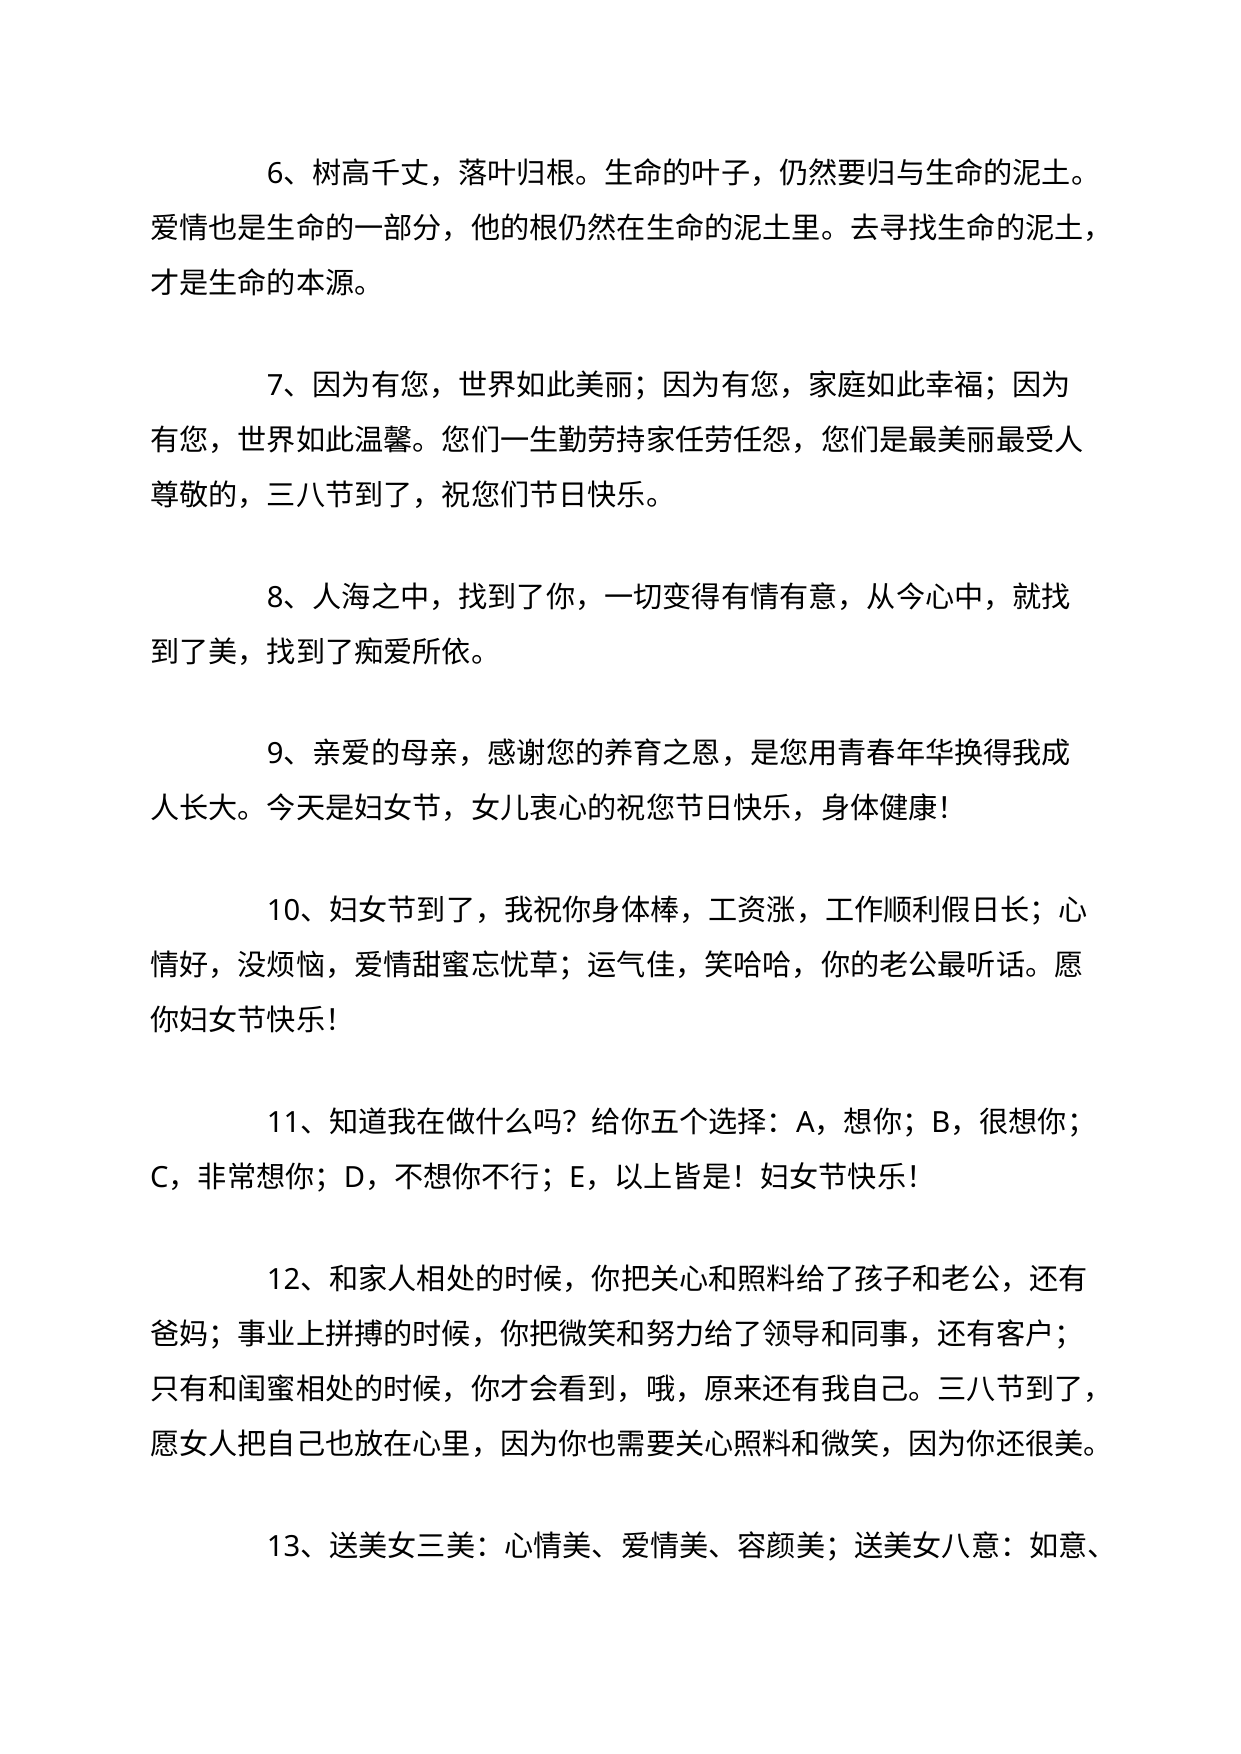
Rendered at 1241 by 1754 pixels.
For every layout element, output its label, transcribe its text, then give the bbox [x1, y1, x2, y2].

text 8、人海之中，找到了你，一切变得有情有意，从今心中，就找到了美，找到了痴爱所依。 [150, 573, 1090, 671]
text 11、知道我在做什么吗？给你五个选择：A，想你；B，很想你；C，非常想你；D，不想你不行；E，以上皆是！妇女节快乐！ [150, 1098, 1090, 1196]
text 12、和家人相处的时候，你把关心和照料给了孩子和老公，还有爸妈；事业上拼搏的时候，你把微笑和努力给了领导和同事，还有客户；只有和闺蜜相处的时候，你才会看到，哦，原来还有我自己。三八节到了，愿女人把自己也放在心里，因为你也需要关心照料和微笑，因为你还很美。 [150, 1256, 1090, 1463]
text 7、因为有您，世界如此美丽；因为有您，家庭如此幸福；因为有您，世界如此温馨。您们一生勤劳持家任劳任怨，您们是最美丽最受人尊敬的，三八节到了，祝您们节日快乐。 [150, 362, 1090, 514]
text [150, 1522, 1090, 1564]
text 6、树高千丈，落叶归根。生命的叶子，仍然要归与生命的泥土。爱情也是生命的一部分，他的根仍然在生命的泥土里。去寻找生命的泥土，才是生命的本源。 [150, 150, 1090, 302]
text 9、亲爱的母亲，感谢您的养育之恩，是您用青春年华换得我成人长大。今天是妇女节，女儿衷心的祝您节日快乐，身体健康！ [150, 730, 1090, 827]
text 10、妇女节到了，我祝你身体棒，工资涨，工作顺利假日长；心情好，没烦恼，爱情甜蜜忘忧草；运气佳，笑哈哈，你的老公最听话。愿你妇女节快乐！ [150, 887, 1090, 1039]
